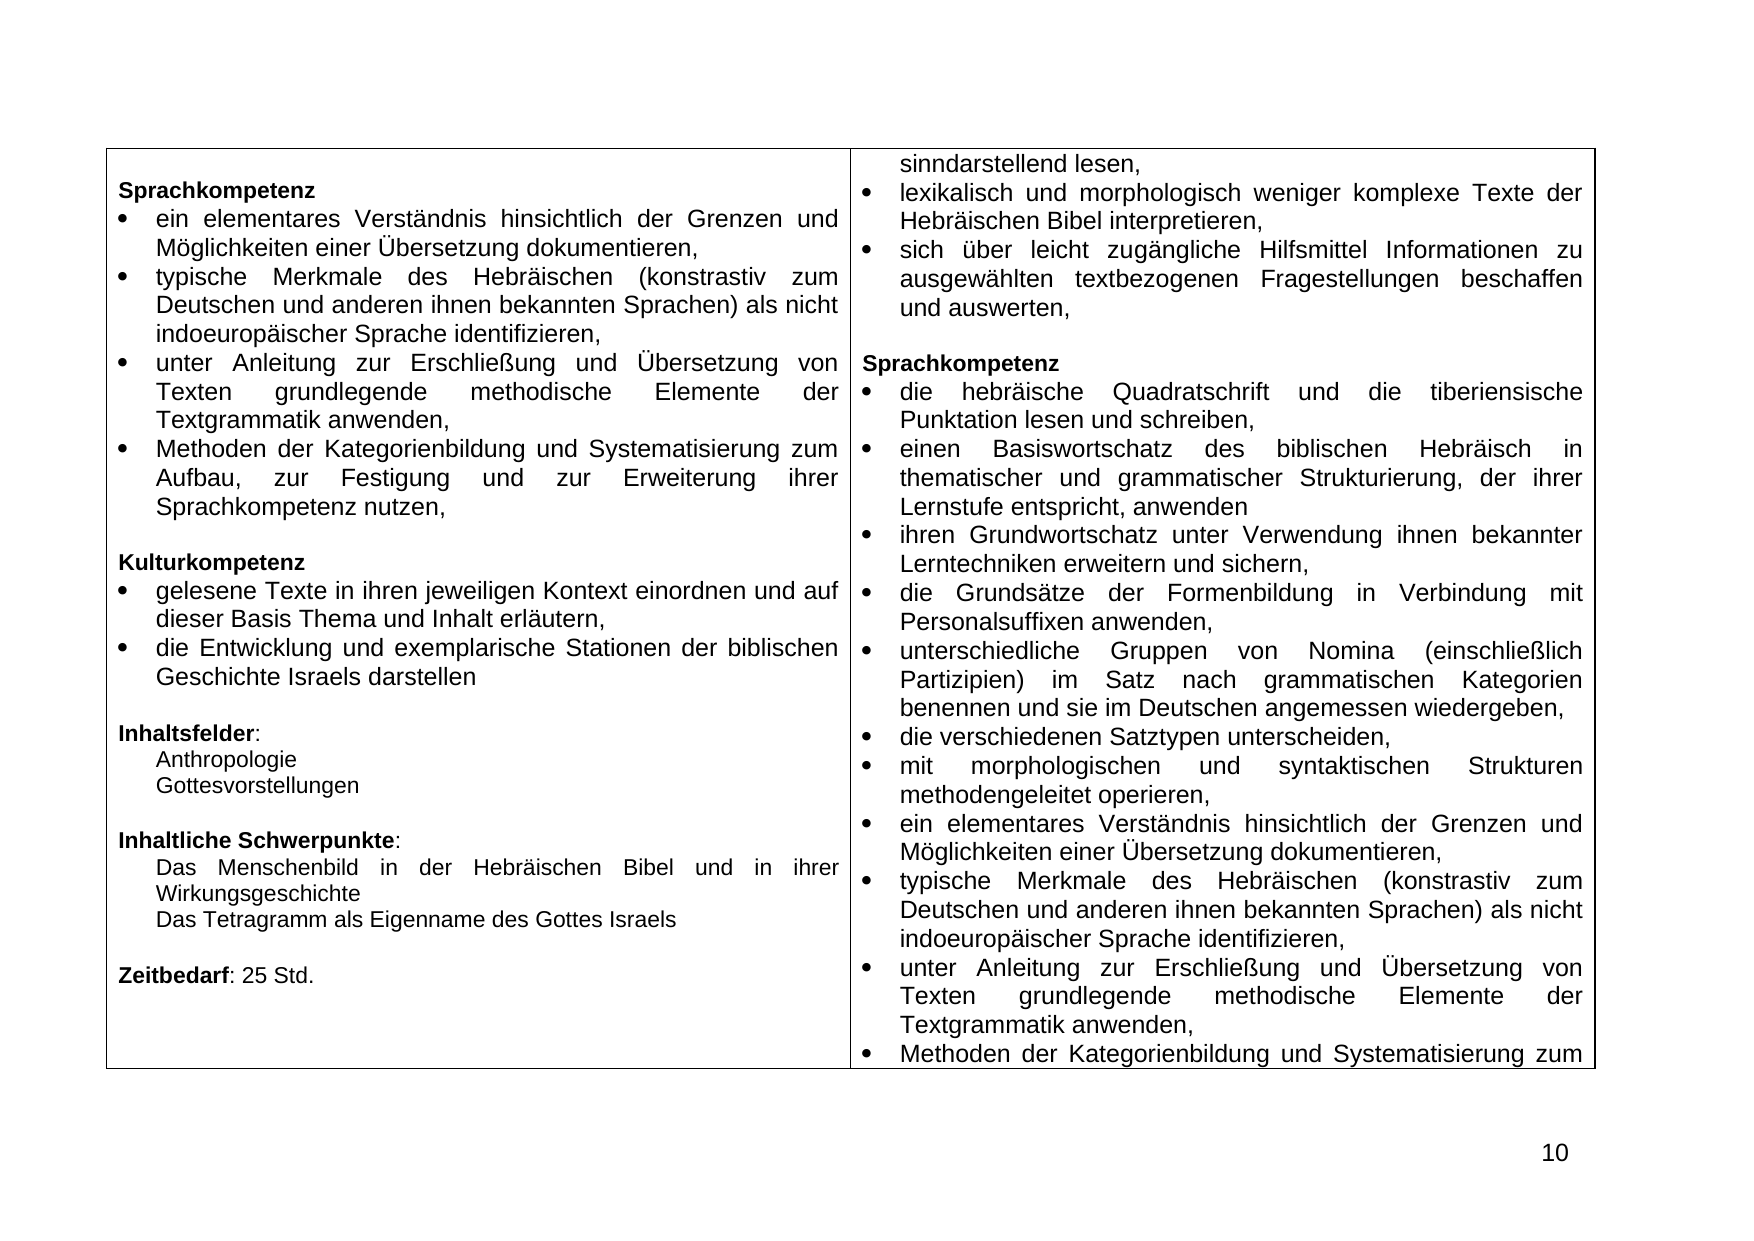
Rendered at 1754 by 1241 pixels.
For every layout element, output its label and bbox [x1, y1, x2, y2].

table_cell [851, 149, 1594, 1068]
table_cell [107, 149, 850, 1068]
